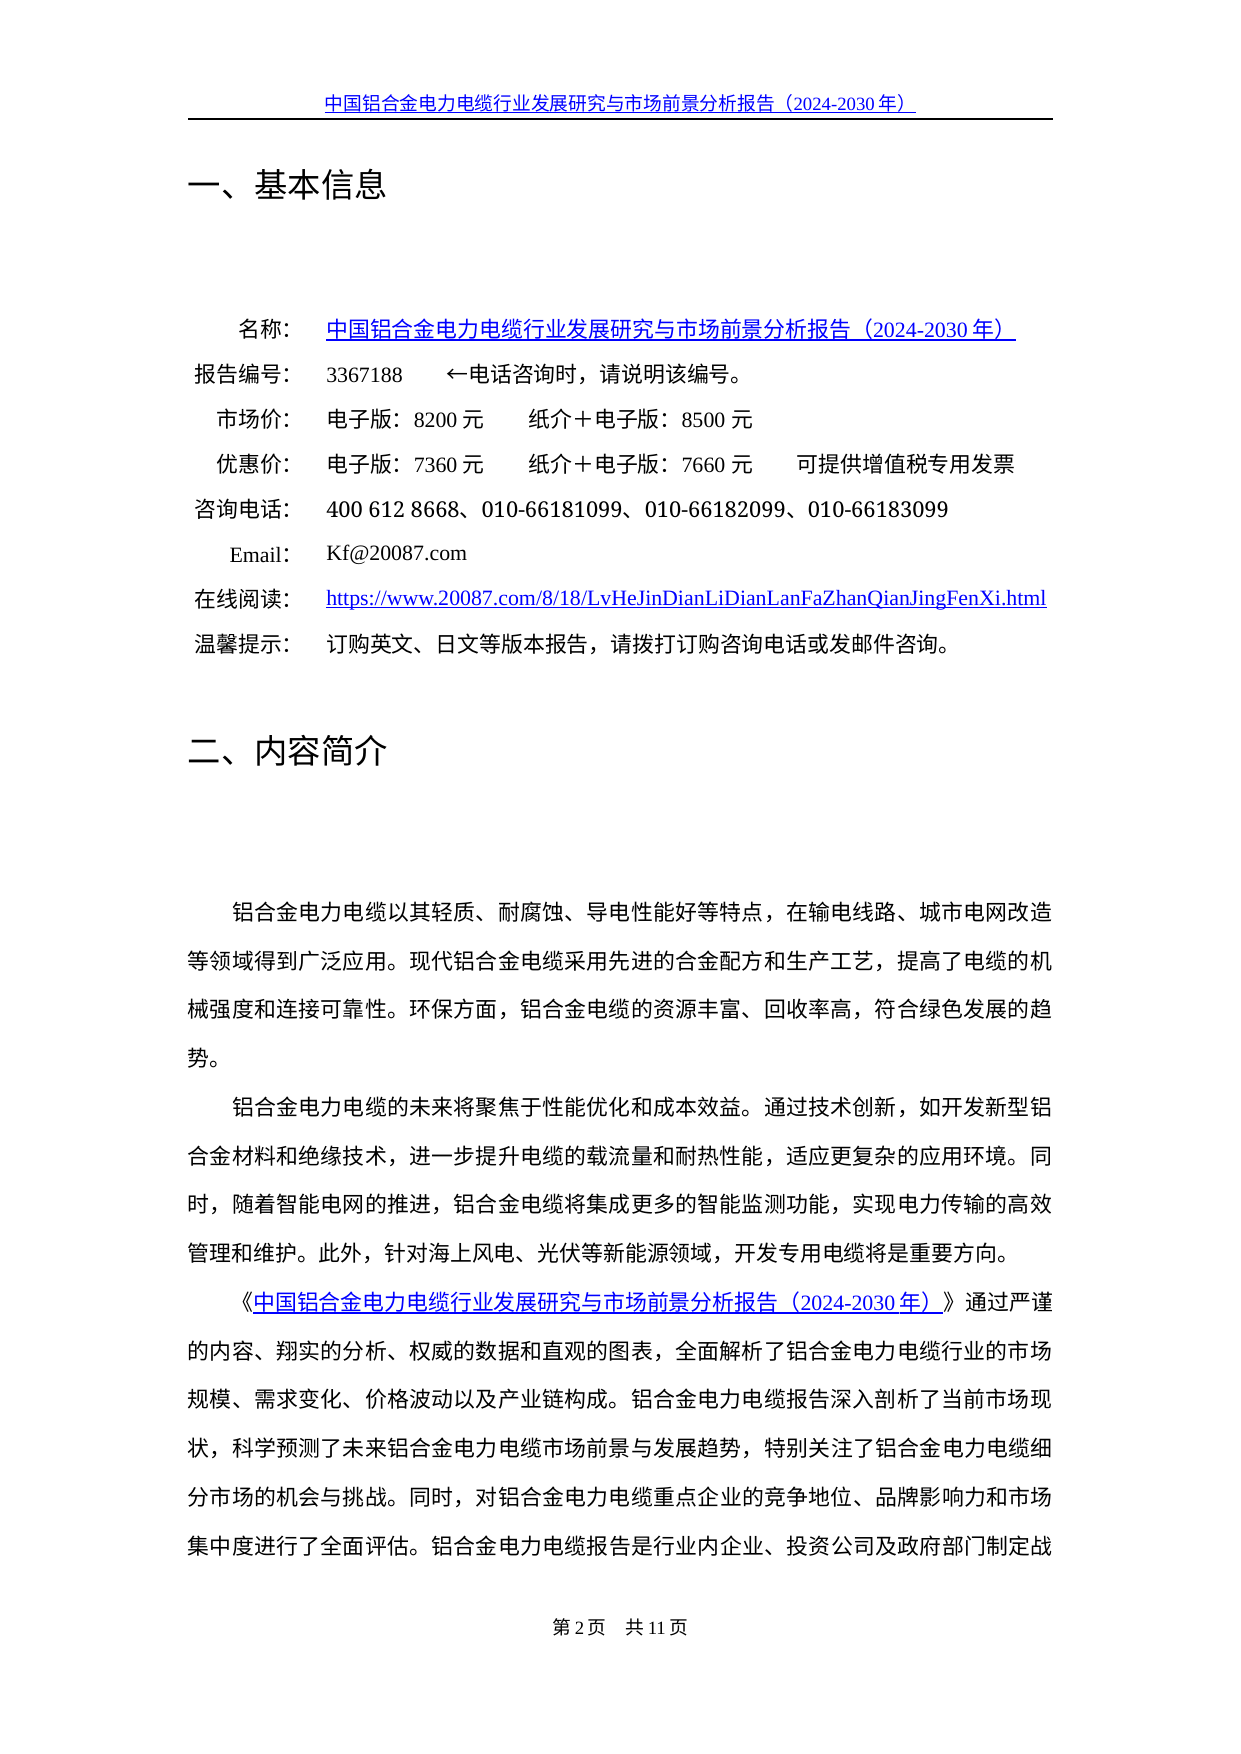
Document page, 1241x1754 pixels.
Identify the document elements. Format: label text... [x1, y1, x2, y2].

table_header 名称： [167, 312, 315, 357]
table_cell 咨询电话： [167, 492, 315, 537]
table_cell 电子版：8200 元 纸介＋电子版：8500 元 [315, 402, 1073, 447]
table_cell 400 612 8668、010-66181099、010-66182099、010-66183099 [315, 492, 1073, 537]
title 二、内容简介 [187, 717, 1053, 782]
table_cell 3367188 ←电话咨询时，请说明该编号。 [315, 357, 1073, 402]
table_cell Email： [167, 537, 315, 582]
table_cell [315, 582, 1073, 627]
table_cell 市场价： [167, 402, 315, 447]
table_header 中国铝合金电力电缆行业发展研究与市场前景分析报告（2024-2030年） [315, 312, 1073, 357]
table_cell 电子版：7360 元 纸介＋电子版：7660 元 可提供增值税专用发票 [315, 447, 1073, 492]
table_cell 在线阅读： [167, 582, 315, 627]
table_cell 温馨提示： [167, 627, 315, 672]
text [187, 894, 1053, 1561]
table_cell 订购英文、日文等版本报告，请拨打订购咨询电话或发邮件咨询。 [315, 627, 1073, 672]
table_cell 优惠价： [167, 447, 315, 492]
title 一、基本信息 [187, 150, 1053, 215]
table_cell Kf@20087.com [315, 537, 1073, 582]
table_cell 报告编号： [167, 357, 315, 402]
